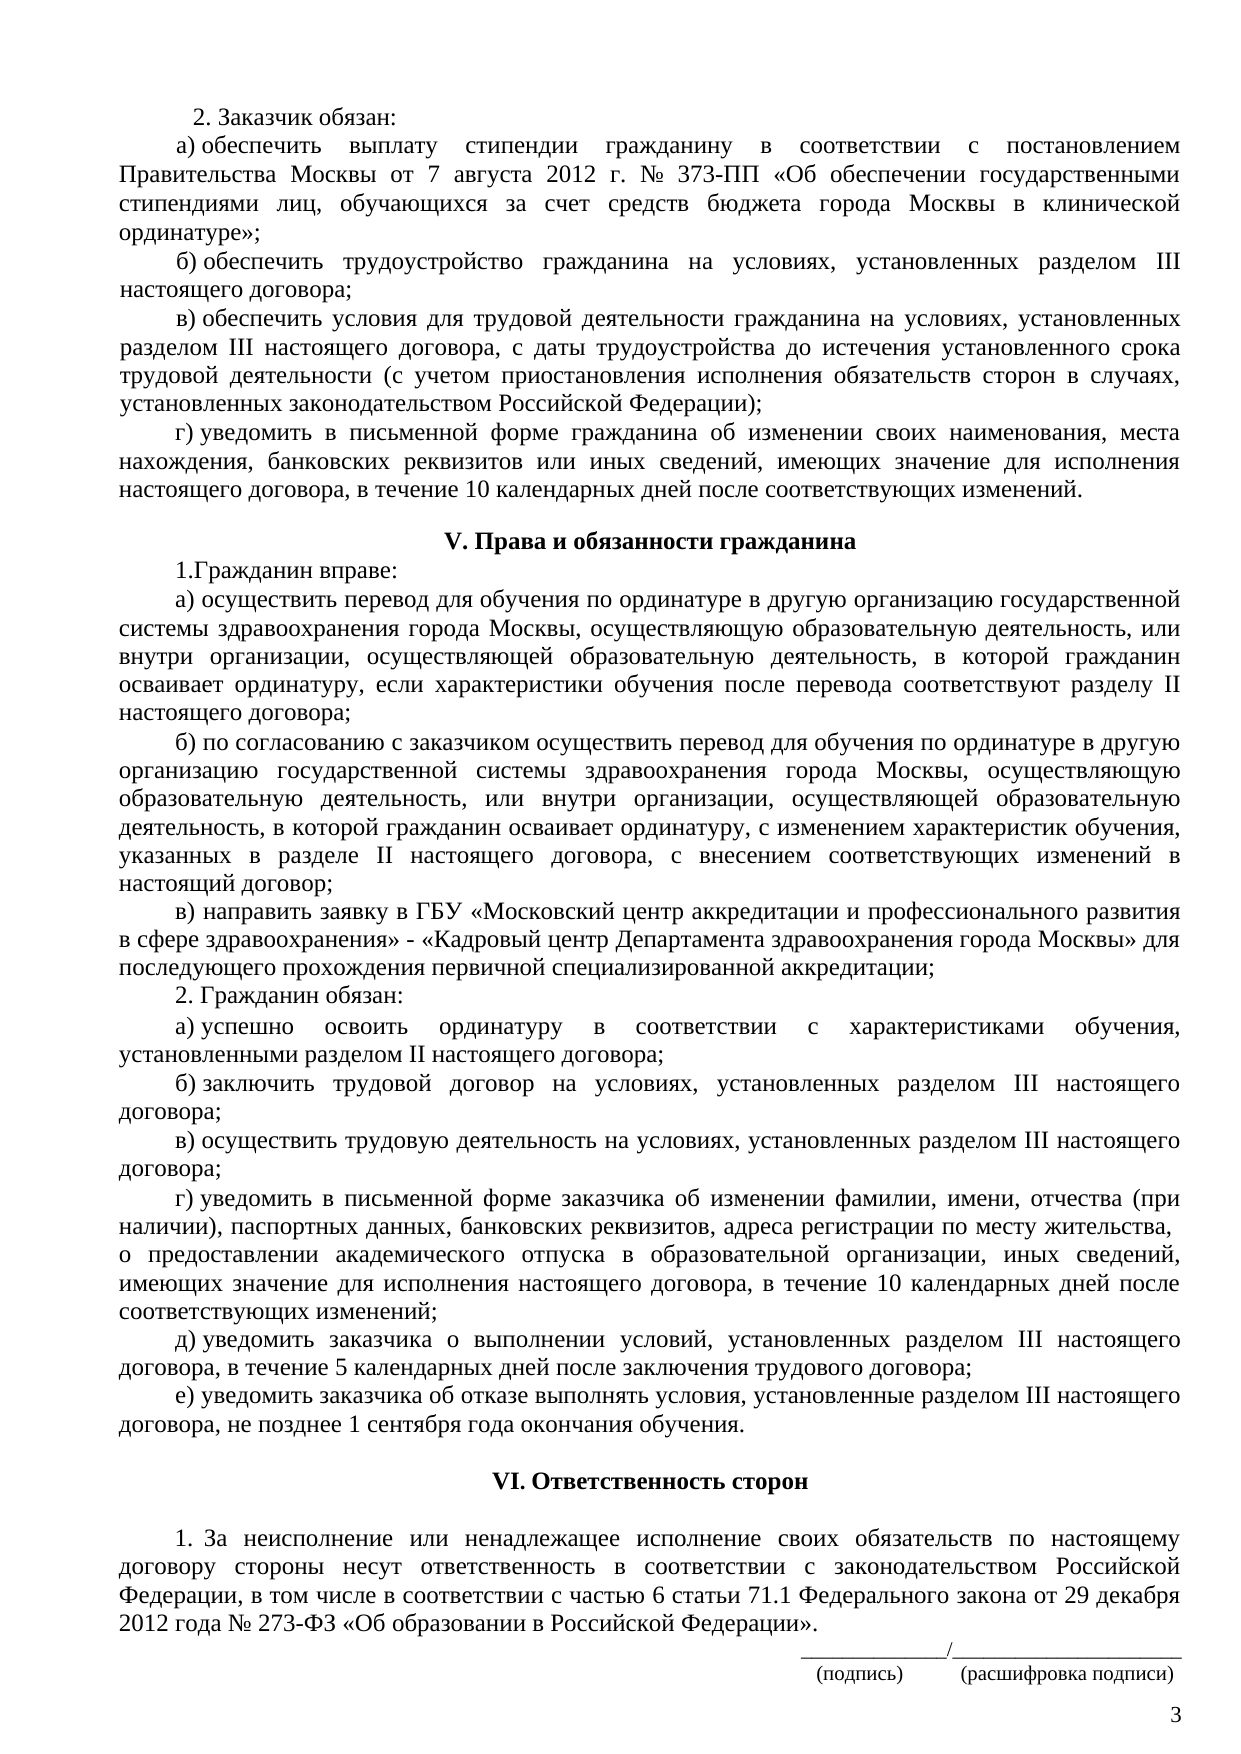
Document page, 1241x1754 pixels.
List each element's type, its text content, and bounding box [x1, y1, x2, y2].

text в) осуществить трудовую деятельность на условиях, установленных разделом III настоящего договора; [119, 1126, 1181, 1182]
text в) обеспечить условия для трудовой деятельности гражданина на условиях, установленных разделом III настоящего договора, с даты трудоустройства до истечения установленного срока трудовой деятельности (с учетом приостановления исполнения обязательств сторон в случаях, установленных законодательством Российской Федерации); [119, 304, 1181, 417]
text д) уведомить заказчика о выполнении условий, установленных разделом III настоящего договора, в течение 5 календарных дней после заключения трудового договора; [119, 1325, 1181, 1381]
text г) уведомить в письменной форме гражданина об изменении своих наименования, места нахождения, банковских реквизитов или иных сведений, имеющих значение для исполнения настоящего договора, в течение 10 календарных дней после соответствующих изменений. [119, 418, 1181, 503]
text е) уведомить заказчика об отказе выполнять условия, установленные разделом III настоящего договора, не позднее 1 сентября года окончания обучения. [119, 1381, 1181, 1437]
list За неисполнение или ненадлежащее исполнение своих обязательств по настоящему договору стороны несут ответственность в соответствии с законодательством Российской Федерации, в том числе в соответствии с частью 6 статьи 71.1 Федерального закона от 29 декабря 2012 года № 273-ФЗ «Об образовании в Российской Федерации». [119, 1523, 1181, 1637]
text V. Права и обязанности гражданина [119, 526, 1181, 555]
text в) направить заявку в ГБУ «Московский центр аккредитации и профессионального развития в сфере здравоохранения» - «Кадровый центр Департамента здравоохранения города Москвы» для последующего прохождения первичной специализированной аккредитации; [119, 897, 1181, 981]
text б) заключить трудовой договор на условиях, установленных разделом III настоящего договора; [119, 1069, 1181, 1125]
text г) уведомить в письменной форме заказчика об изменении фамилии, имени, отчества (при наличии), паспортных данных, банковских реквизитов, адреса регистрации по месту жительства, о предоставлении академического отпуска в образовательной организации, иных сведений, имеющих значение для исполнения настоящего договора, в течение 10 календарных дней после соответствующих изменений; [119, 1184, 1181, 1325]
text 2. Гражданин обязан: [119, 981, 1181, 1009]
text а) успешно освоить ординатуру в соответствии с характеристиками обучения, установленными разделом II настоящего договора; [119, 1012, 1181, 1068]
text 2. Заказчик обязан: [119, 102, 1181, 131]
text а) осуществить перевод для обучения по ординатуре в другую организацию государственной системы здравоохранения города Москвы, осуществляющую образовательную деятельность, или внутри организации, осуществляющей образовательную деятельность, в которой гражданин осваивает ординатуру, если характеристики обучения после перевода соответствуют разделу II настоящего договора; [119, 585, 1181, 726]
text (подпись) (расшифровка подписи) [709, 1661, 1181, 1685]
text б) обеспечить трудоустройство гражданина на условиях, установленных разделом III настоящего договора; [119, 247, 1181, 303]
text 1.Гражданин вправе: [119, 555, 1181, 584]
text б) по согласованию с заказчиком осуществить перевод для обучения по ординатуре в другую организацию государственной системы здравоохранения города Москвы, осуществляющую образовательную деятельность, или внутри организации, осуществляющей образовательную деятельность, в которой гражданин осваивает ординатуру, с изменением характеристик обучения, указанных в разделе II настоящего договора, с внесением соответствующих изменений в настоящий договор; [119, 728, 1181, 897]
text ______________/______________________ [119, 1637, 1181, 1661]
text а) обеспечить выплату стипендии гражданину в соответствии с постановлением Правительства Москвы от 7 августа 2012 г. № 373-ПП «Об обеспечении государственными стипендиями лиц, обучающихся за счет средств бюджета города Москвы в клинической ординатуре»; [119, 131, 1181, 246]
text VI. Ответственность сторон [119, 1466, 1181, 1494]
